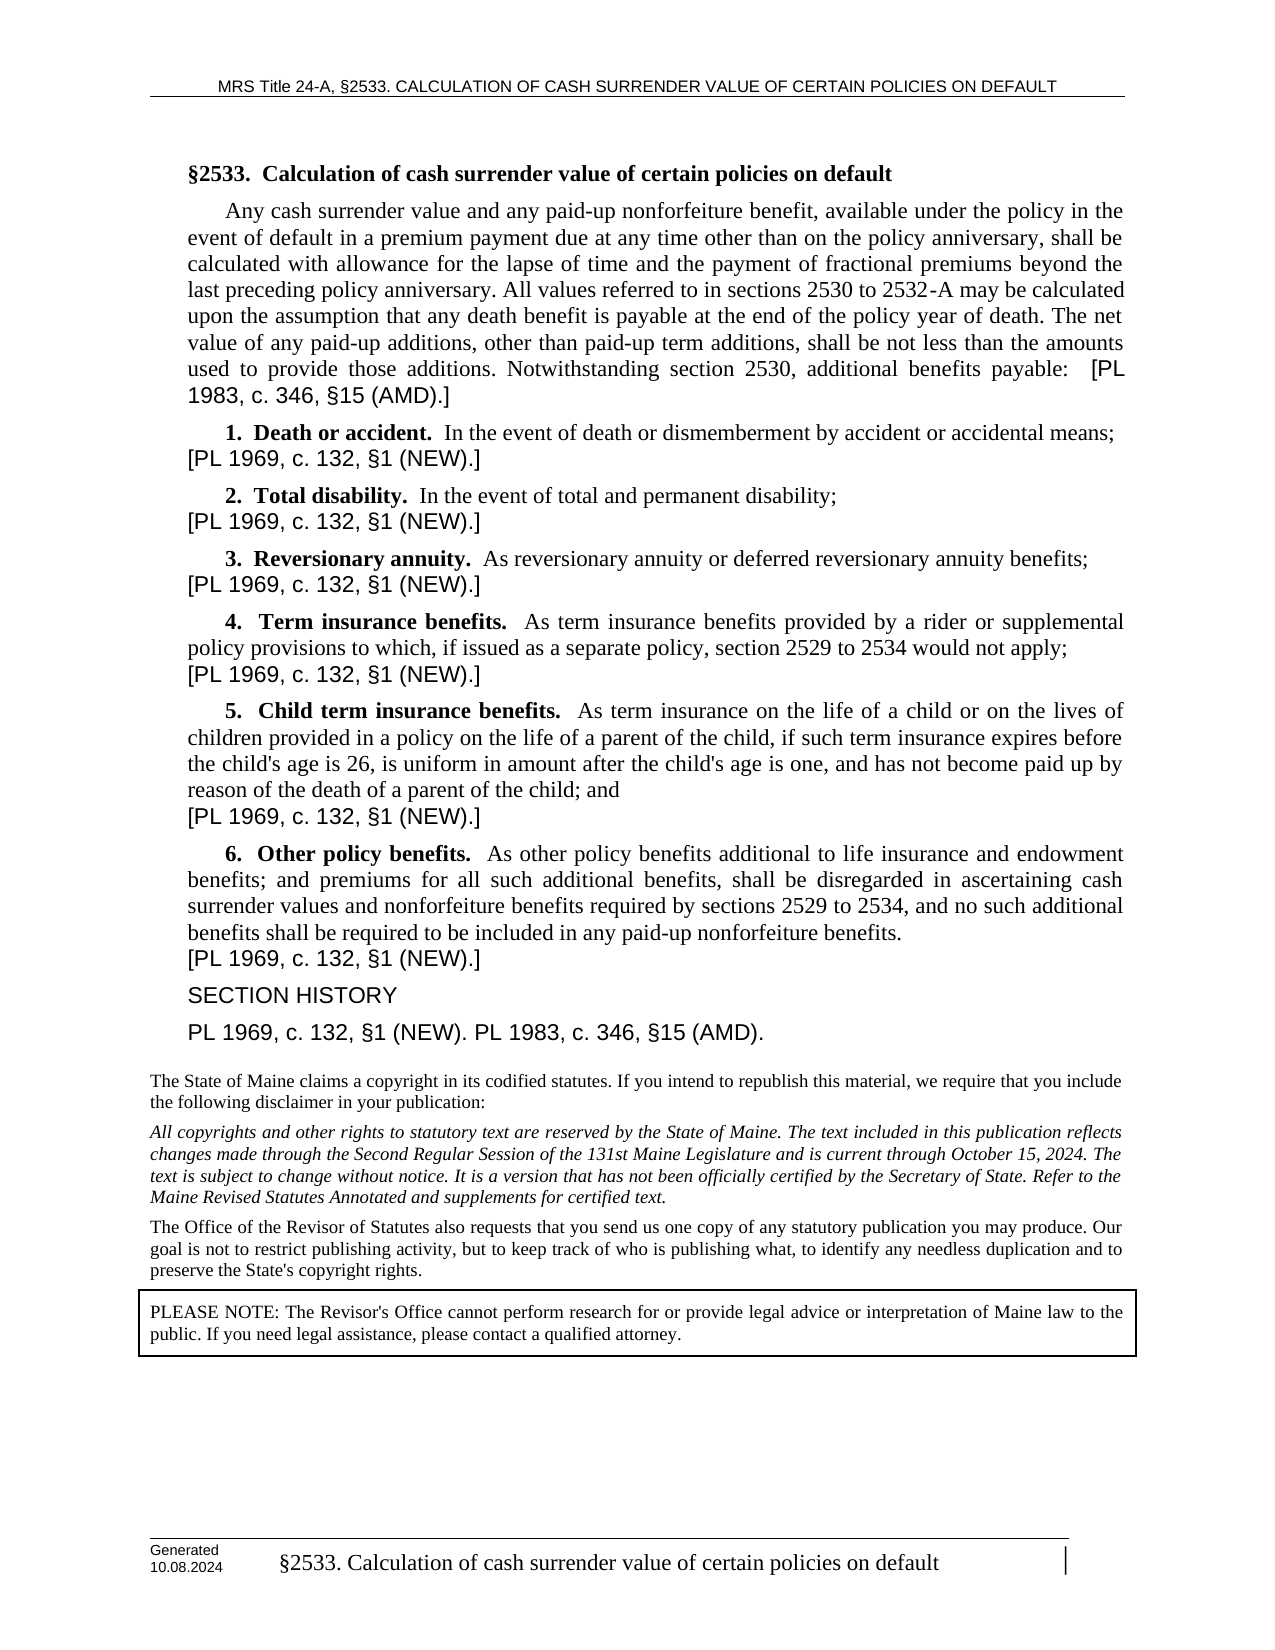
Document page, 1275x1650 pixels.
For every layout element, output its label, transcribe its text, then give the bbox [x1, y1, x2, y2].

text PLEASE NOTE: The Revisor's Office cannot perform research for or provide legal advice or interpretation of Maine law to the public. If you need legal assistance, please contact a qualified attorney. [140, 1291, 1135, 1355]
text The State of Maine claims a copyright in its codified statutes. If you intend to republish this material, we require that you include the following disclaimer in your publication: [150, 1070, 1125, 1113]
text [PL 1969, c. 132, §1 (NEW).] [187, 661, 1125, 687]
text The Office of the Revisor of Statutes also requests that you send us one copy of any statutory publication you may produce. Our goal is not to restrict publishing activity, but to keep track of who is publishing what, to identify any needless duplication and to preserve the State's copyright rights. [150, 1216, 1125, 1281]
text 6. Other policy benefits. As other policy benefits additional to life insurance and endowment benefits; and premiums for all such additional benefits, shall be disregarded in ascertaining cash surrender values and nonforfeiture benefits required by sections 2529 to 2534, and no such additional benefits shall be required to be included in any paid-up nonforfeiture benefits. [187, 839, 1125, 945]
text §2533. Calculation of cash surrender value of certain policies on default [187, 160, 1125, 187]
text [PL 1969, c. 132, §1 (NEW).] [187, 945, 1125, 971]
text [PL 1969, c. 132, §1 (NEW).] [187, 803, 1125, 829]
text [PL 1969, c. 132, §1 (NEW).] [187, 445, 1125, 471]
text 3. Reversionary annuity. As reversionary annuity or deferred reversionary annuity benefits; [187, 545, 1125, 571]
text [PL 1969, c. 132, §1 (NEW).] [187, 571, 1125, 597]
text PL 1969, c. 132, §1 (NEW). PL 1983, c. 346, §15 (AMD). [187, 1018, 1125, 1045]
text 2. Total disability. In the event of total and permanent disability; [187, 482, 1125, 508]
text 4. Term insurance benefits. As term insurance benefits provided by a rider or supplemental policy provisions to which, if issued as a separate policy, section 2529 to 2534 would not apply; [187, 608, 1125, 661]
text [PL 1969, c. 132, §1 (NEW).] [187, 508, 1125, 534]
text 5. Child term insurance benefits. As term insurance on the life of a child or on the lives of children provided in a policy on the life of a parent of the child, if such term insurance expires before the child's age is 26, is uniform in amount after the child's age is one, and has not become paid up by reason of the death of a parent of the child; and [187, 697, 1125, 803]
text Any cash surrender value and any paid-up nonforfeiture benefit, available under the policy in the event of default in a premium payment due at any time other than on the policy anniversary, shall be calculated with allowance for the lapse of time and the payment of fractional premiums beyond the last preceding policy anniversary. All values referred to in sections 2530 to 2532‑A may be calculated upon the assumption that any death benefit is payable at the end of the policy year of death. The net value of any paid-up additions, other than paid-up term additions, shall be not less than the amounts used to provide those additions. Notwithstanding section 2530, additional benefits payable: [PL 1983, c. 346, §15 (AMD).] [187, 197, 1125, 408]
text SECTION HISTORY [187, 982, 1125, 1008]
text All copyrights and other rights to statutory text are reserved by the State of Maine. The text included in this publication reflects changes made through the Second Regular Session of the 131st Maine Legislature and is current through October 15, 2024 . The text is subject to change without notice. It is a version that has not been officially certified by the Secretary of State. Refer to the Maine Revised Statutes Annotated and supplements for certified text. [150, 1121, 1125, 1208]
text 1. Death or accident. In the event of death or dismemberment by accident or accidental means; [187, 418, 1125, 445]
